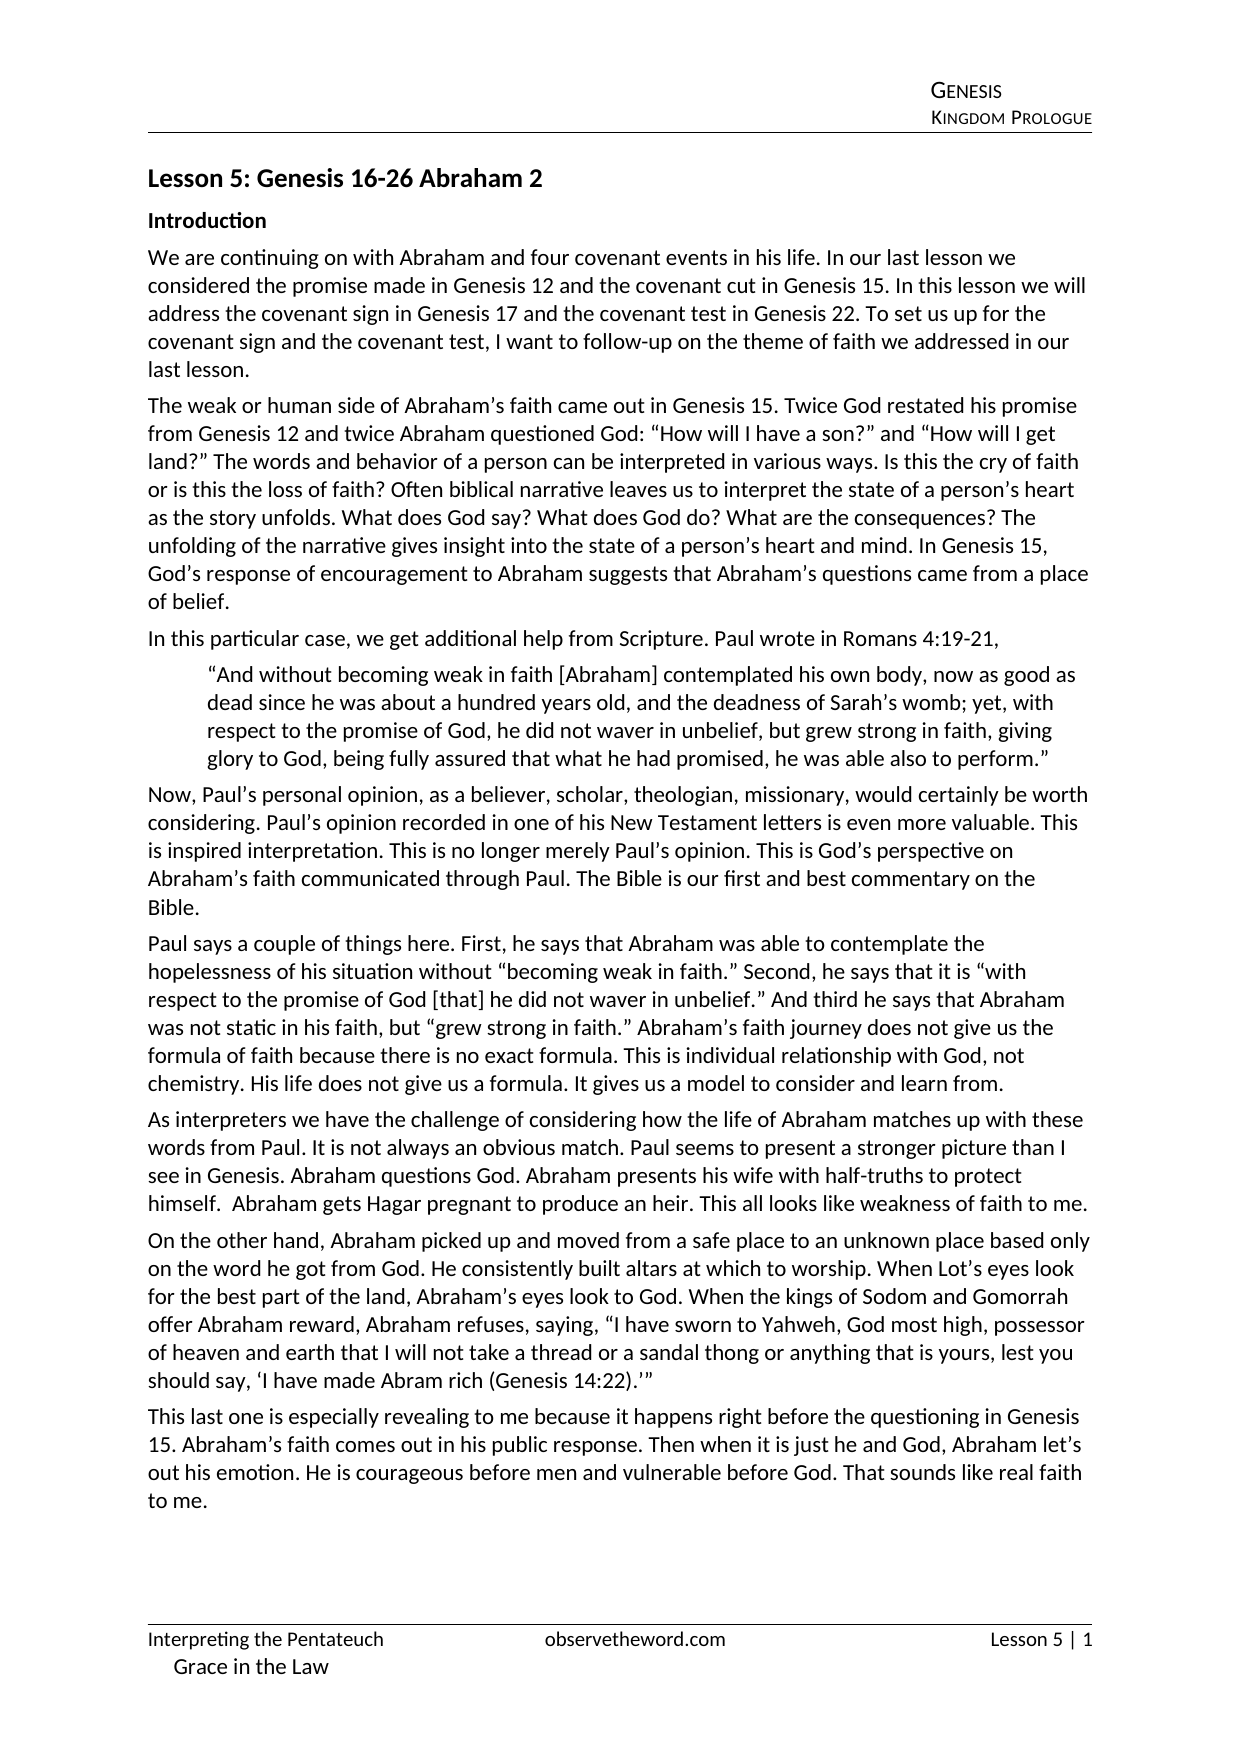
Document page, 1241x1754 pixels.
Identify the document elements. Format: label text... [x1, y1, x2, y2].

text This last one is especially revealing to me because it happens right before the questioning in Genesis 15. Abraham’s faith comes out in his public response. Then when it is just he and God, Abraham let’s out his emotion. He is courageous before men and vulnerable before God. That sounds like real faith to me. [148, 1402, 1092, 1514]
text We are continuing on with Abraham and four covenant events in his life. In our last lesson we considered the promise made in Genesis 12 and the covenant cut in Genesis 15. In this lesson we will address the covenant sign in Genesis 17 and the covenant test in Genesis 22. To set us up for the covenant sign and the covenant test, I want to follow-up on the theme of faith we addressed in our last lesson. [148, 243, 1092, 383]
text In this particular case, we get additional help from Scripture. Paul wrote in Romans 4:19-21, [148, 624, 1092, 652]
text The weak or human side of Abraham’s faith came out in Genesis 15. Twice God restated his promise from Genesis 12 and twice Abraham questioned God: “How will I have a son?” and “How will I get land?” The words and behavior of a person can be interpreted in various ways. Is this the cry of faith or is this the loss of faith? Often biblical narrative leaves us to interpret the state of a person’s heart as the story unfolds. What does God say? What does God do? What are the consequences? The unfolding of the narrative gives insight into the state of a person’s heart and mind. In Genesis 15, God’s response of encouragement to Abraham suggests that Abraham’s questions came from a place of belief. [148, 391, 1092, 615]
text “And without becoming weak in faith [Abraham] contemplated his own body, now as good as dead since he was about a hundred years old, and the deadness of Sarah’s womb; yet, with respect to the promise of God, he did not waver in unbelief, but grew strong in faith, giving glory to God, being fully assured that what he had promised, he was able also to perform.” [207, 660, 1092, 772]
subtitle Lesson 5: Genesis 16-26 Abraham 2 [148, 161, 1092, 194]
text As interpreters we have the challenge of considering how the life of Abraham matches up with these words from Paul. It is not always an obvious match. Paul seems to present a stronger picture than I see in Genesis. Abraham questions God. Abraham presents his wife with half-truths to protect himself. Abraham gets Hagar pregnant to produce an heir. This all looks like weakness of faith to me. [148, 1105, 1092, 1217]
text Now, Paul’s personal opinion, as a believer, scholar, theologian, missionary, would certainly be worth considering. Paul’s opinion recorded in one of his New Testament letters is even more valuable. This is inspired interpretation. This is no longer merely Paul’s opinion. This is God’s perspective on Abraham’s faith communicated through Paul. The Bible is our first and best commentary on the Bible. [148, 781, 1092, 921]
text On the other hand, Abraham picked up and moved from a safe place to an unknown place based only on the word he got from God. He consistently built altars at which to worship. When Lot’s eyes look for the best part of the land, Abraham’s eyes look to God. When the kings of Sodom and Gomorrah offer Abraham reward, Abraham refuses, saying, “I have sworn to Yahweh, God most high, possessor of heaven and earth that I will not take a thread or a sandal thong or anything that is yours, lest you should say, ‘I have made Abram rich (Genesis 14:22).’” [148, 1226, 1092, 1394]
text Paul says a couple of things here. First, he says that Abraham was able to contemplate the hopelessness of his situation without “becoming weak in faith.” Second, he says that it is “with respect to the promise of God [that] he did not waver in unbelief.” And third he says that Abraham was not static in his faith, but “grew strong in faith.” Abraham’s faith journey does not give us the formula of faith because there is no exact formula. This is individual relationship with God, not chemistry. His life does not give us a formula. It gives us a model to consider and learn from. [148, 929, 1092, 1097]
subtitle Introduction [148, 206, 1092, 234]
